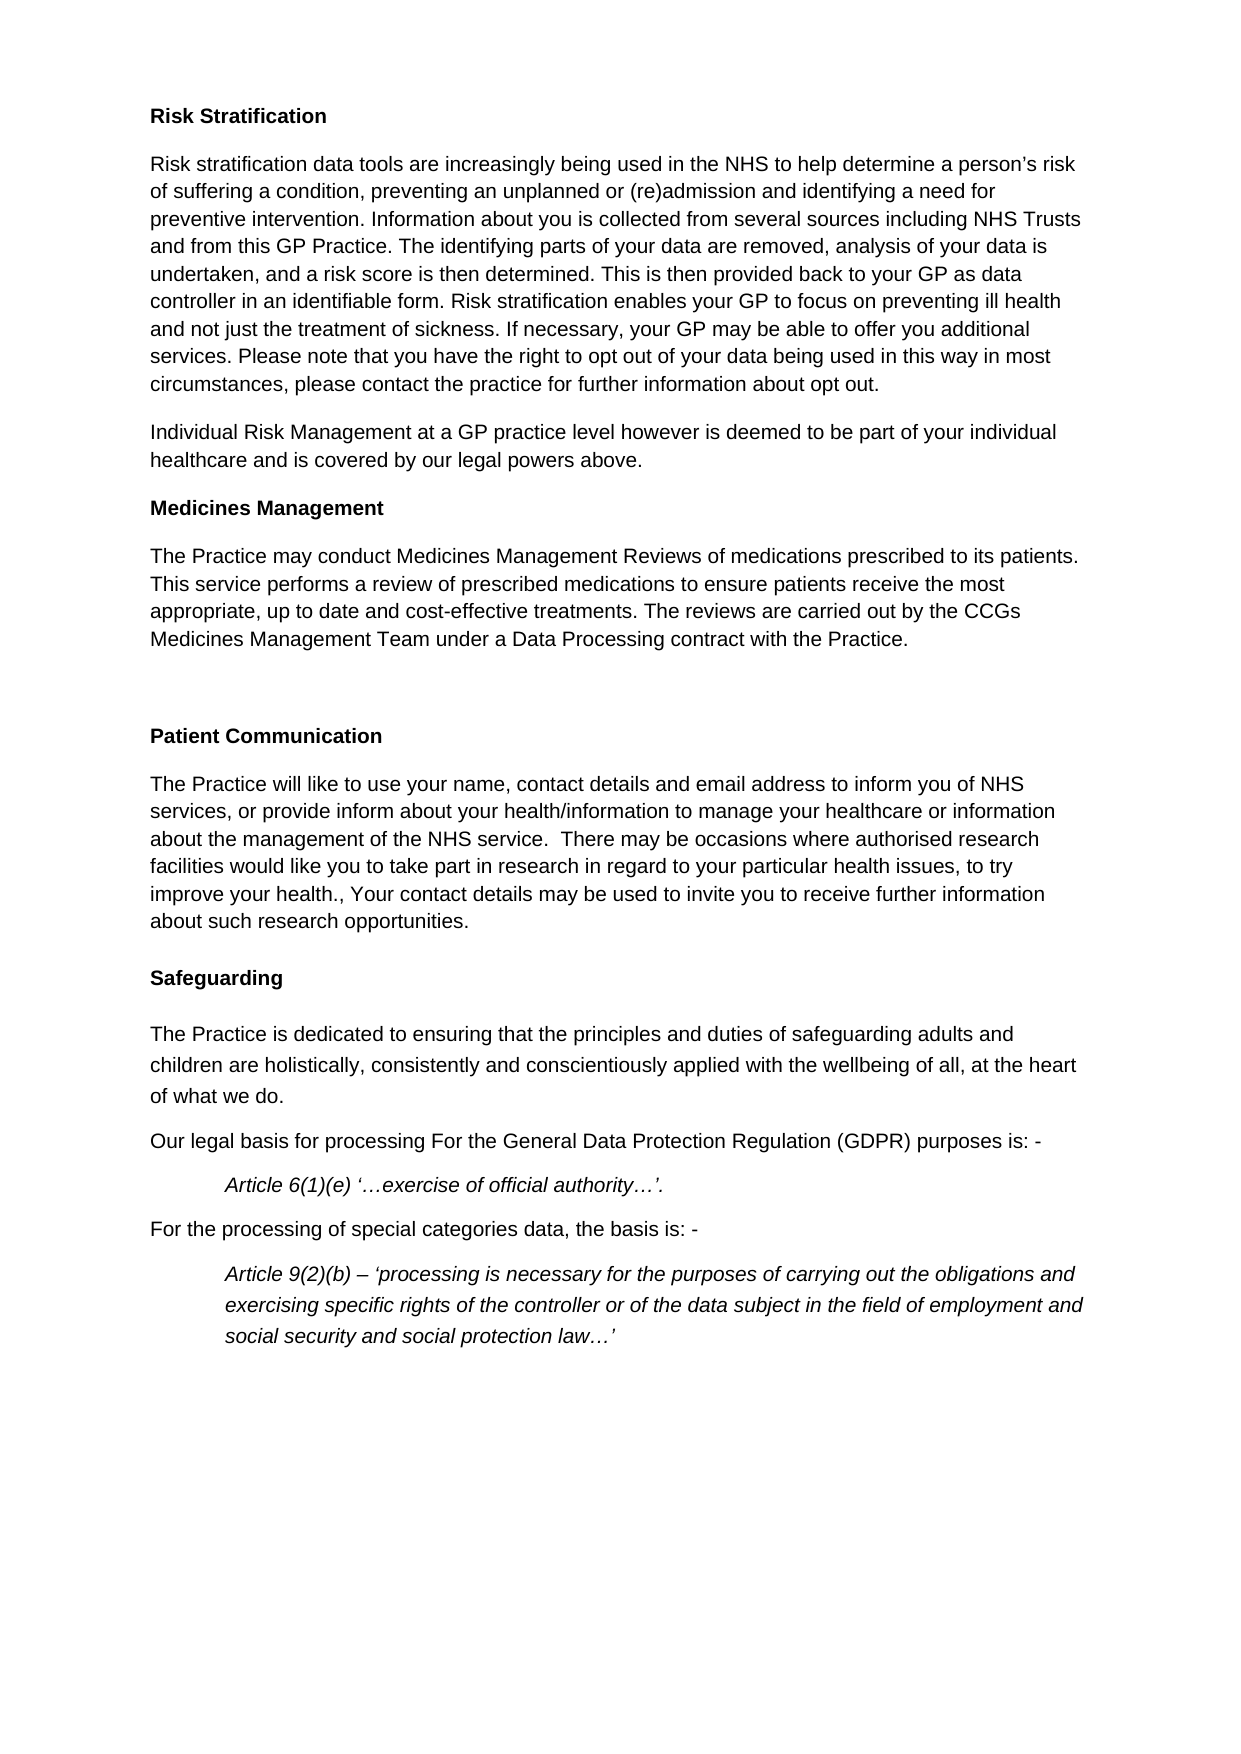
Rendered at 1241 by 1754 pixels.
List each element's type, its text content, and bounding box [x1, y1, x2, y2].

text Individual Risk Management at a GP practice level however is deemed to be part of your individual healthcare and is covered by our legal powers above. [150, 420, 1090, 472]
text Risk stratification data tools are increasingly being used in the NHS to help determine a person’s risk of suffering a condition, preventing an unplanned or (re)admission and identifying a need for preventive intervention. Information about you is collected from several sources including NHS Trusts and from this GP Practice. The identifying parts of your data are removed, analysis of your data is undertaken, and a risk score is then determined. This is then provided back to your GP as data controller in an identifiable form. Risk stratification enables your GP to focus on preventing ill health and not just the treatment of sickness. If necessary, your GP may be able to offer you additional services. Please note that you have the right to opt out of your data being used in this way in most circumstances, please contact the practice for further information about opt out. [150, 152, 1090, 396]
text The Practice will like to use your name, contact details and email address to inform you of NHS services, or provide inform about your health/information to manage your healthcare or information about the management of the NHS service. There may be occasions where authorised research facilities would like you to take part in research in regard to your particular health issues, to try improve your health., Your contact details may be used to invite you to receive further information about such research opportunities. [150, 772, 1090, 933]
text The Practice may conduct Medicines Management Reviews of medications prescribed to its patients. This service performs a review of prescribed medications to ensure patients receive the most appropriate, up to date and cost-effective treatments. The reviews are carried out by the CCGs Medicines Management Team under a Data Processing contract with the Practice. [150, 544, 1090, 651]
text The Practice is dedicated to ensuring that the principles and duties of safeguarding adults and children are holistically, consistently and conscientiously applied with the wellbeing of all, at the heart of what we do. [150, 1014, 1090, 1108]
text For the processing of special categories data, the basis is: - [150, 1210, 1090, 1241]
text Our legal basis for processing For the General Data Protection Regulation (GDPR) purposes is: - [150, 1121, 1090, 1152]
text Medicines Management [150, 496, 1090, 520]
text Safeguarding [150, 966, 1090, 990]
text Article 9(2)(b) – ‘processing is necessary for the purposes of carrying out the obligations and exercising specific rights of the controller or of the data subject in the field of employment and social security and social protection law…’ [225, 1254, 1090, 1348]
text Patient Communication [150, 723, 1090, 747]
text Article 6(1)(e) ‘…exercise of official authority…’. [150, 1166, 1090, 1197]
text Risk Stratification [150, 103, 1090, 127]
